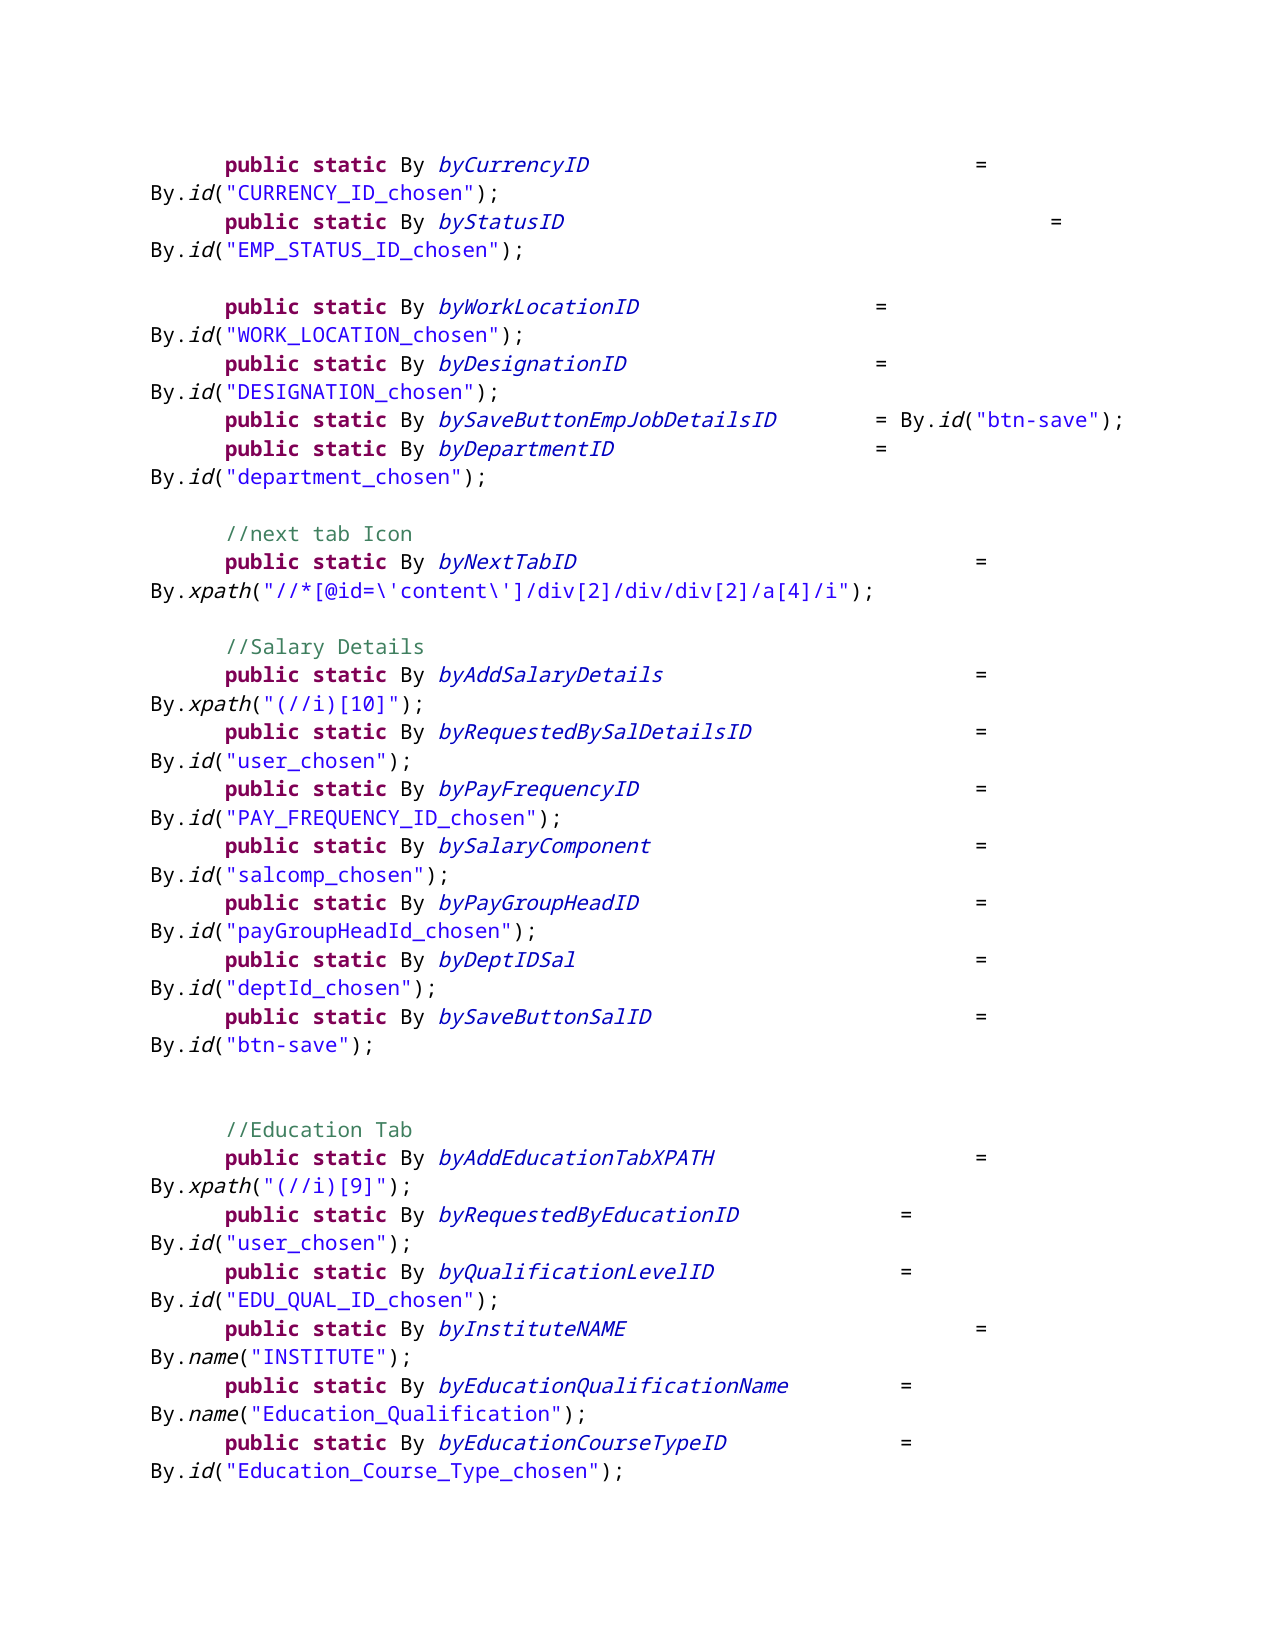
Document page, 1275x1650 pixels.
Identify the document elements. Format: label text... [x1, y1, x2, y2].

text public static By byAddEducationTabXPATH = By.xpath("(//i)[9]"); [150, 1143, 1125, 1200]
text public static By byCurrencyID = By.id("CURRENCY_ID_chosen"); [150, 150, 1125, 207]
text //Education Tab [150, 1115, 1125, 1143]
text public static By byRequestedByEducationID = By.id("user_chosen"); [150, 1200, 1125, 1257]
text public static By bySalaryComponent = By.id("salcomp_chosen"); [150, 831, 1125, 888]
text //next tab Icon [150, 519, 1125, 547]
text public static By byPayGroupHeadID = By.id("payGroupHeadId_chosen"); [150, 888, 1125, 945]
text public static By byStatusID = By.id("EMP_STATUS_ID_chosen"); [150, 207, 1125, 264]
text public static By byNextTabID = By.xpath("//*[@id=\'content\']/div[2]/div/div[2]/a[4]/i"); [150, 547, 1125, 604]
text public static By byEducationQualificationName = By.name("Education_Qualification"); [150, 1371, 1125, 1428]
text public static By byAddSalaryDetails = By.xpath("(//i)[10]"); [150, 661, 1125, 717]
text public static By bySaveButtonSalID = By.id("btn-save"); [150, 1002, 1125, 1059]
text public static By byQualificationLevelID = By.id("EDU_QUAL_ID_chosen"); [150, 1257, 1125, 1314]
text public static By byWorkLocationID = By.id("WORK_LOCATION_chosen"); [150, 292, 1125, 349]
text public static By byRequestedBySalDetailsID = By.id("user_chosen"); [150, 717, 1125, 774]
text public static By bySaveButtonEmpJobDetailsID = By.id("btn-save"); [150, 406, 1125, 434]
text public static By byInstituteNAME = By.name("INSTITUTE"); [150, 1314, 1125, 1371]
text public static By byPayFrequencyID = By.id("PAY_FREQUENCY_ID_chosen"); [150, 774, 1125, 831]
text public static By byDeptIDSal = By.id("deptId_chosen"); [150, 945, 1125, 1002]
text public static By byEducationCourseTypeID = By.id("Education_Course_Type_chosen"); [150, 1428, 1125, 1484]
text //Salary Details [150, 632, 1125, 661]
text public static By byDepartmentID = By.id("department_chosen"); [150, 434, 1125, 491]
text public static By byDesignationID = By.id("DESIGNATION_chosen"); [150, 349, 1125, 406]
